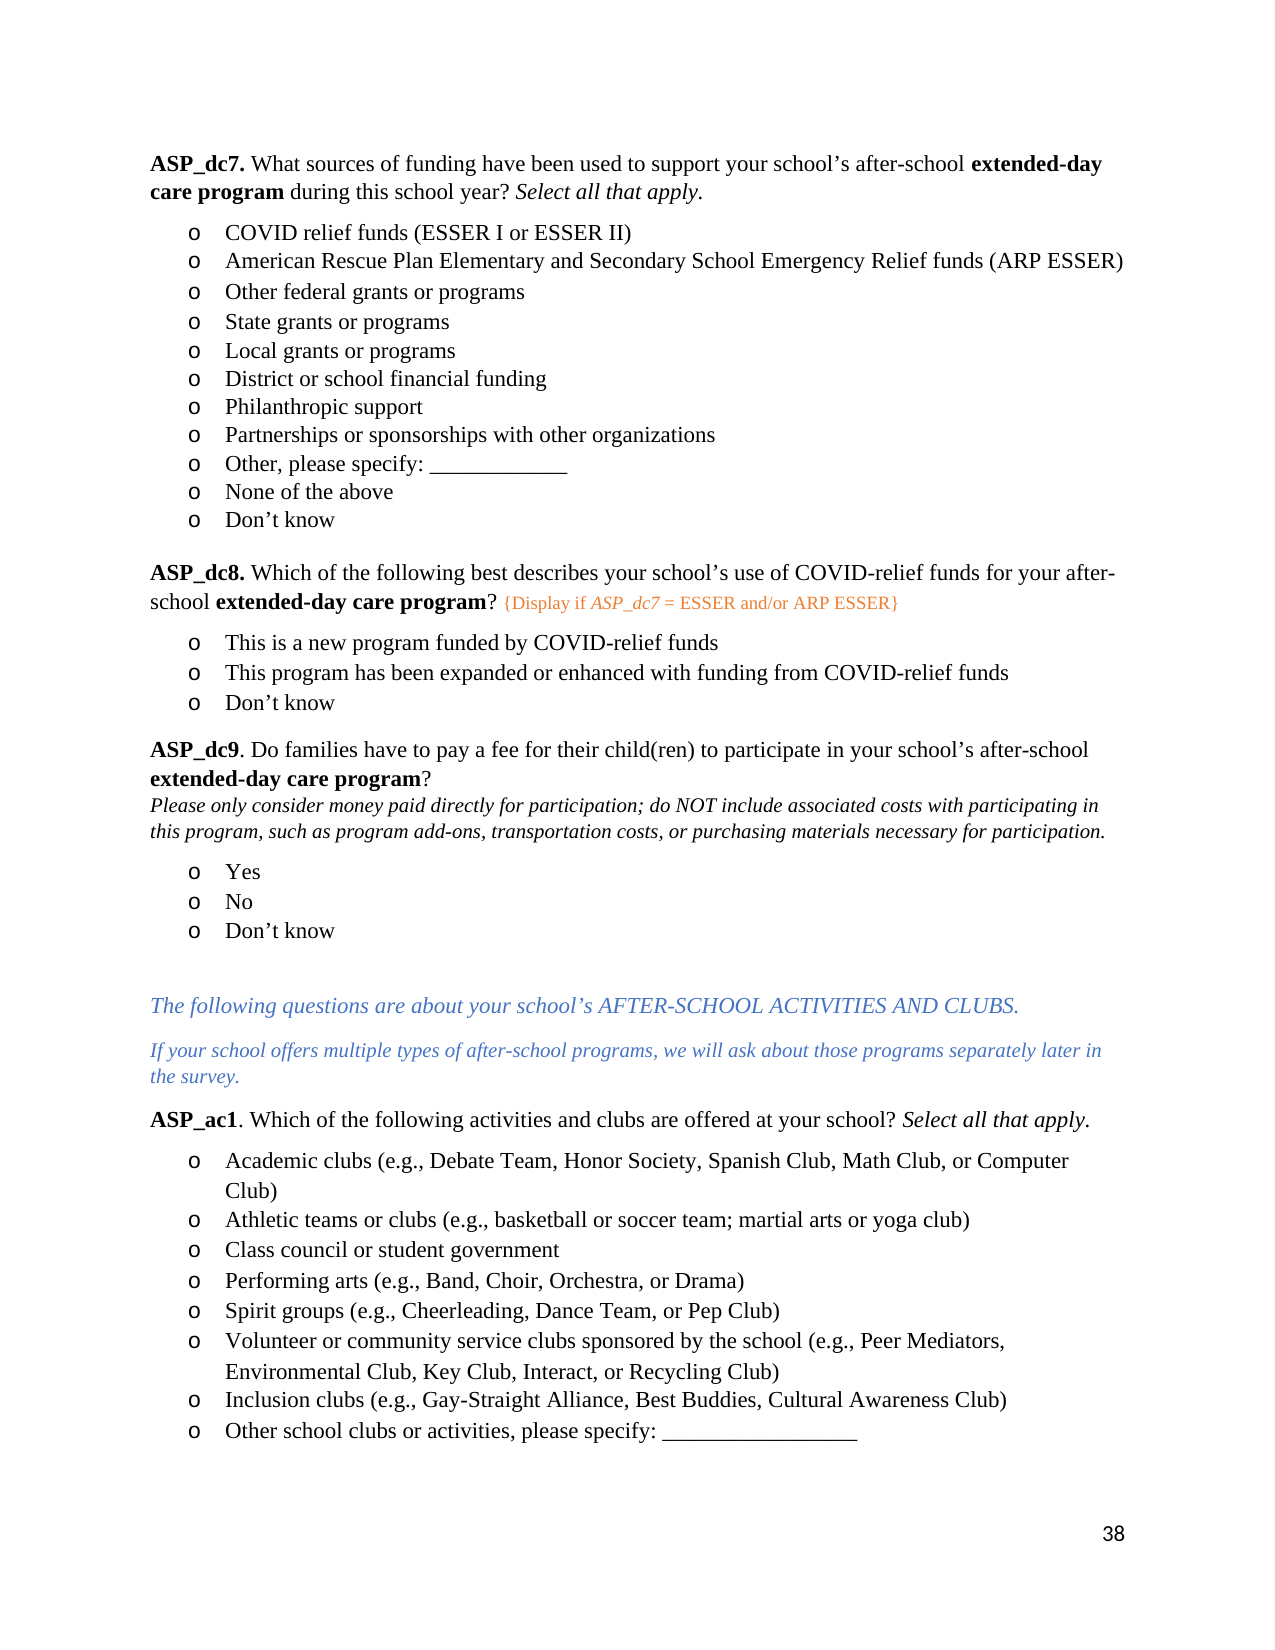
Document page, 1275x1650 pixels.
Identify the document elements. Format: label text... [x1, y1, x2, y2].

list Don’t know [187, 689, 1125, 718]
list Yes [187, 858, 1125, 886]
list Performing arts (e.g., Band, Choir, Orchestra, or Drama) [187, 1267, 1125, 1295]
text If your school offers multiple types of after-school programs, we will ask about those programs separately later in the survey. [150, 1038, 1125, 1088]
list Spirit groups (e.g., Cheerleading, Dance Team, or Pep Club) [187, 1297, 1125, 1325]
list Volunteer or community service clubs sponsored by the school (e.g., Peer Mediators, Environmental Club, Key Club, Interact, or Recycling Club) [187, 1328, 1125, 1384]
list Athletic teams or clubs (e.g., basketball or soccer team; martial arts or yoga club) [187, 1206, 1125, 1234]
list Inclusion clubs (e.g., Gay-Straight Alliance, Best Buddies, Cultural Awareness Club) [187, 1386, 1125, 1414]
text ASP_ac1. Which of the following activities and clubs are offered at your school? Select all that apply. [150, 1106, 1125, 1133]
list Don’t know [187, 506, 1125, 534]
list Class council or student government [187, 1236, 1125, 1264]
list Academic clubs (e.g., Debate Team, Honor Society, Spanish Club, Math Club, or Computer Club) [187, 1147, 1125, 1204]
text The following questions are about your school’s AFTER-SCHOOL ACTIVITIES AND CLUBS. [150, 993, 1125, 1019]
text ASP_dc7. What sources of funding have been used to support your school’s after-school extended-day care program during this school year? Select all that apply. [150, 150, 1125, 205]
list None of the above [187, 478, 1125, 506]
list Other, please specify: ____________ [187, 449, 1125, 478]
text Please only consider money paid directly for participation; do NOT include associated costs with participating in this program, such as program add-ons, transportation costs, or purchasing materials necessary for participation. [150, 793, 1125, 843]
list District or school financial funding [187, 365, 1125, 393]
list State grants or programs [187, 308, 1125, 337]
list Local grants or programs [187, 337, 1125, 365]
list This is a new program funded by COVID-relief funds [187, 629, 1125, 657]
list No [187, 888, 1125, 916]
text ASP_dc8. Which of the following best describes your school’s use of COVID-relief funds for your after-school extended-day care program? {Display if ASP_dc7 = ESSER and/or ARP ESSER} [150, 559, 1125, 614]
list Don’t know [187, 918, 1125, 946]
list Other school clubs or activities, please specify: _________________ [187, 1417, 1125, 1445]
list American Rescue Plan Elementary and Secondary School Emergency Relief funds (ARP ESSER) [187, 248, 1125, 276]
list This program has been expanded or enhanced with funding from COVID-relief funds [187, 659, 1125, 687]
list Philanthropic support [187, 393, 1125, 421]
text ASP_dc9. Do families have to pay a fee for their child(ren) to participate in your school’s after-school extended-day care program? [150, 737, 1125, 791]
list Other federal grants or programs [187, 278, 1125, 306]
list COVID relief funds (ESSER I or ESSER II) [187, 219, 1125, 248]
list Partnerships or sponsorships with other organizations [187, 421, 1125, 449]
